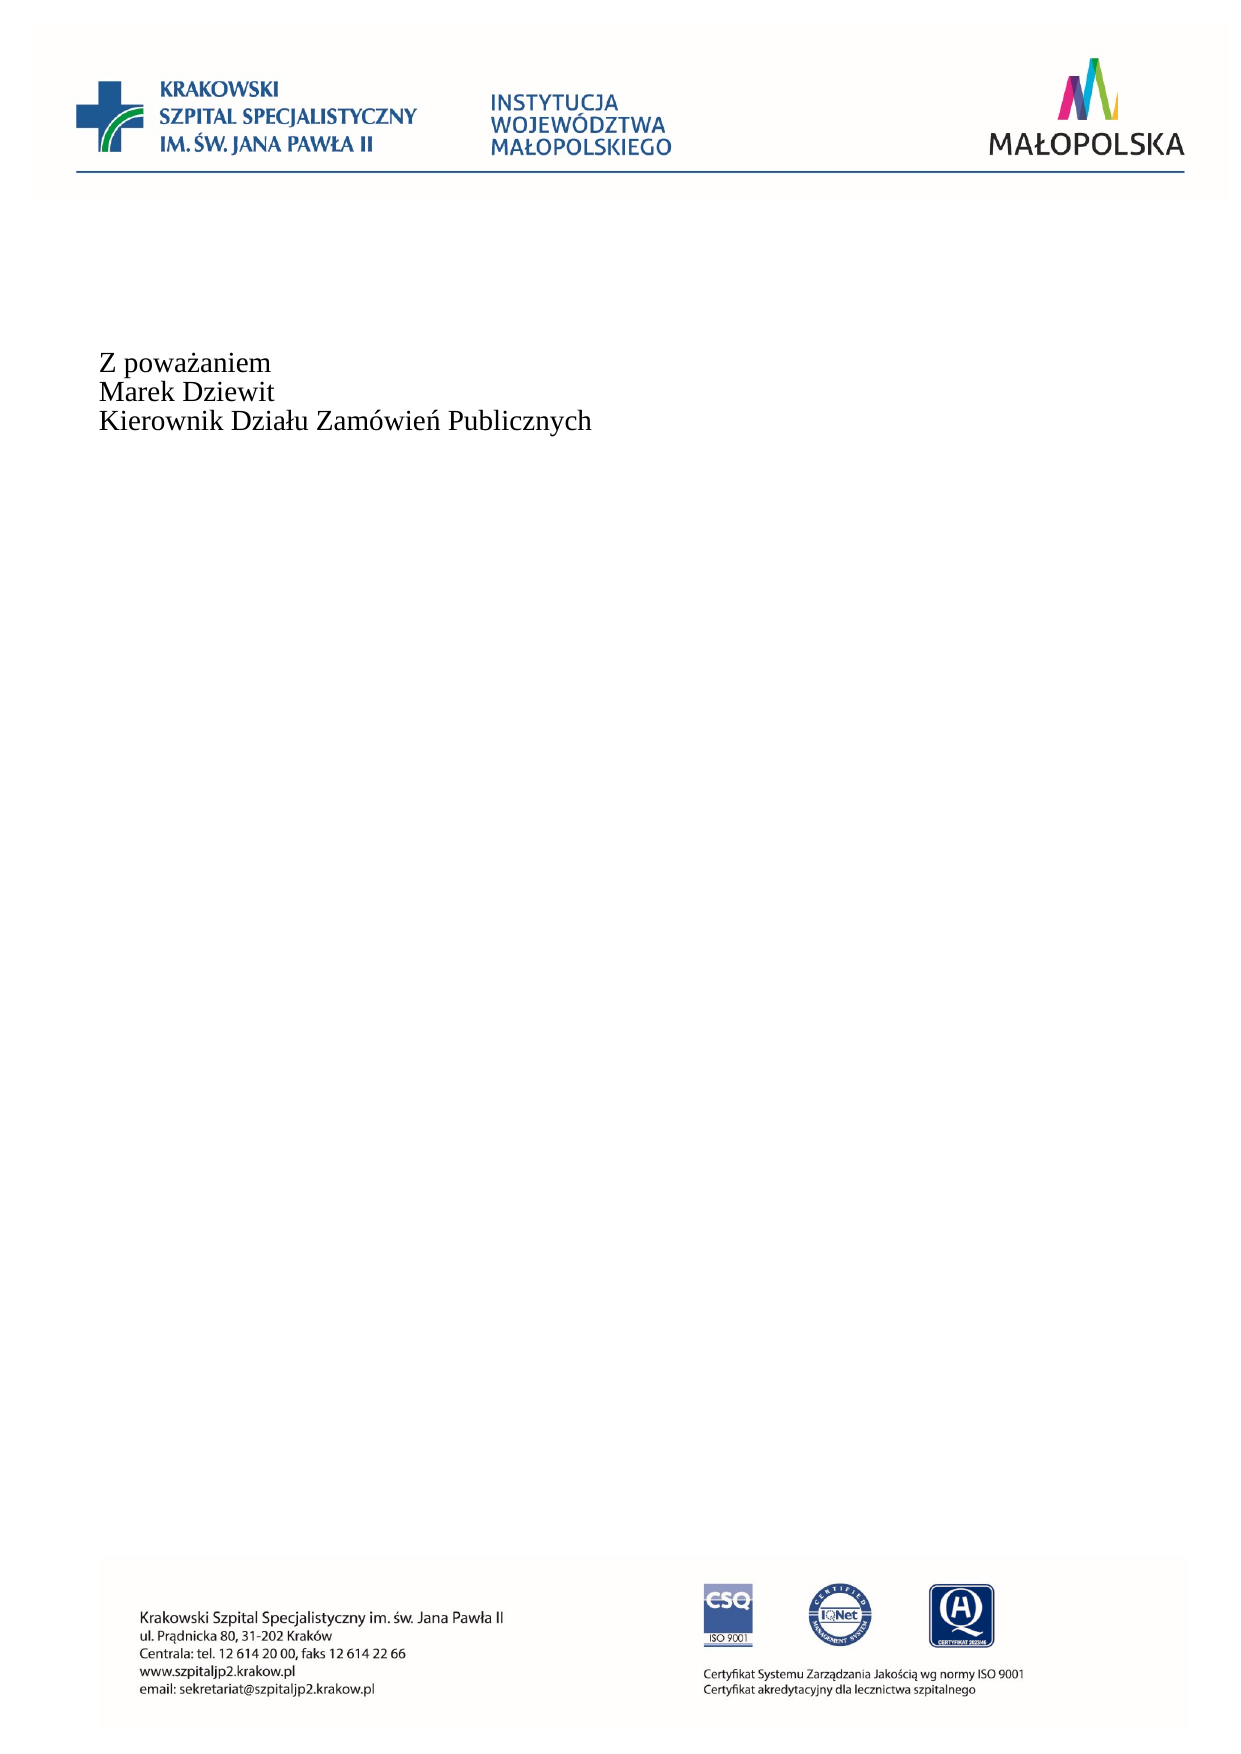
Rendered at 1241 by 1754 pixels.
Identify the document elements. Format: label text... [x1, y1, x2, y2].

picture [98, 1556, 1189, 1730]
text Kierownik Działu Zamówień Publicznych [99, 407, 1165, 436]
text Z poważaniem [99, 349, 1165, 378]
picture [31, 23, 1228, 201]
text Marek Dziewit [99, 378, 1165, 407]
